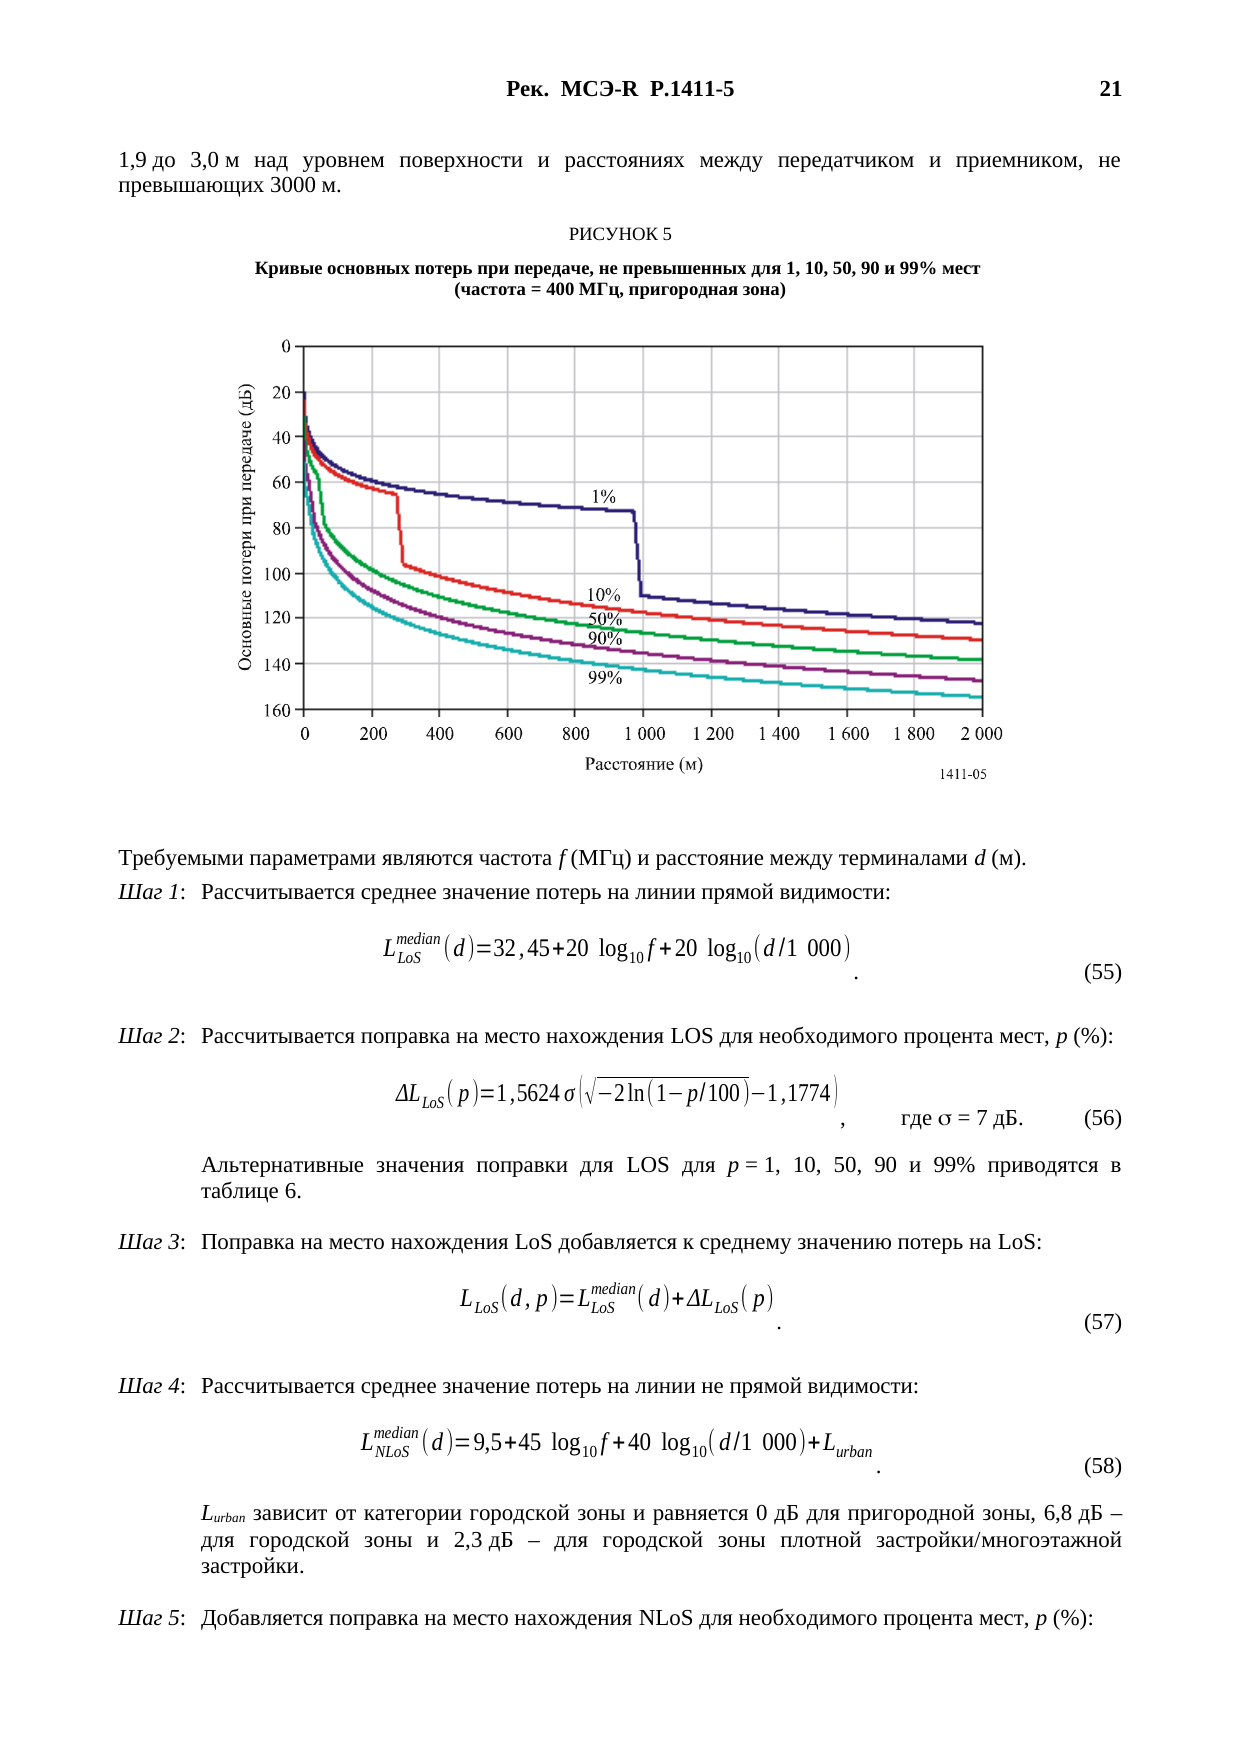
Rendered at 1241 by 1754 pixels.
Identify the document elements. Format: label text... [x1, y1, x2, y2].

text Шаг 3: Поправка на место нахождения LoS добавляется к среднему значению потерь на LoS: [118, 1228, 1122, 1255]
text , где = 7 дБ. (56) [118, 1074, 1122, 1130]
text . (58) [118, 1424, 1122, 1479]
text Альтернативные значения поправки для LOS для p = 1, 10, 50, 90 и 99% приводятся в таблице 6. [118, 1151, 1122, 1203]
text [118, 148, 1122, 198]
text Кривые основных потерь при передаче, не превышенных для 1, 10, 50, 90 и 99% мест (частота = 400 MГц, пригородная зона) [118, 257, 1122, 300]
text Lurban зависит от категории городской зоны и равняется 0 дБ для пригородной зоны, 6,8 дБ – для городской зоны и 2,3 дБ – для городской зоны плотной застройки/многоэтажной застройки. [118, 1499, 1122, 1578]
text Требуемыми параметрами являются частота f (MГц) и расстояние между терминалами d (м). [118, 844, 1122, 870]
text Шаг 4: Рассчитывается среднее значение потерь на линии не прямой видимости: [118, 1372, 1122, 1399]
text Шаг 5: Добавляется поправка на место нахождения NLoS для необходимого процента мест, p (%): [118, 1603, 1122, 1630]
text Шаг 2: Рассчитывается поправка на место нахождения LOS для необходимого процента мест, p (%): [118, 1022, 1122, 1049]
text РИСУНОК 5 [118, 223, 1122, 244]
text . (55) [118, 930, 1122, 985]
text . (57) [118, 1280, 1122, 1335]
text Шаг 1: Рассчитывается среднее значение потерь на линии прямой видимости: [118, 878, 1122, 905]
